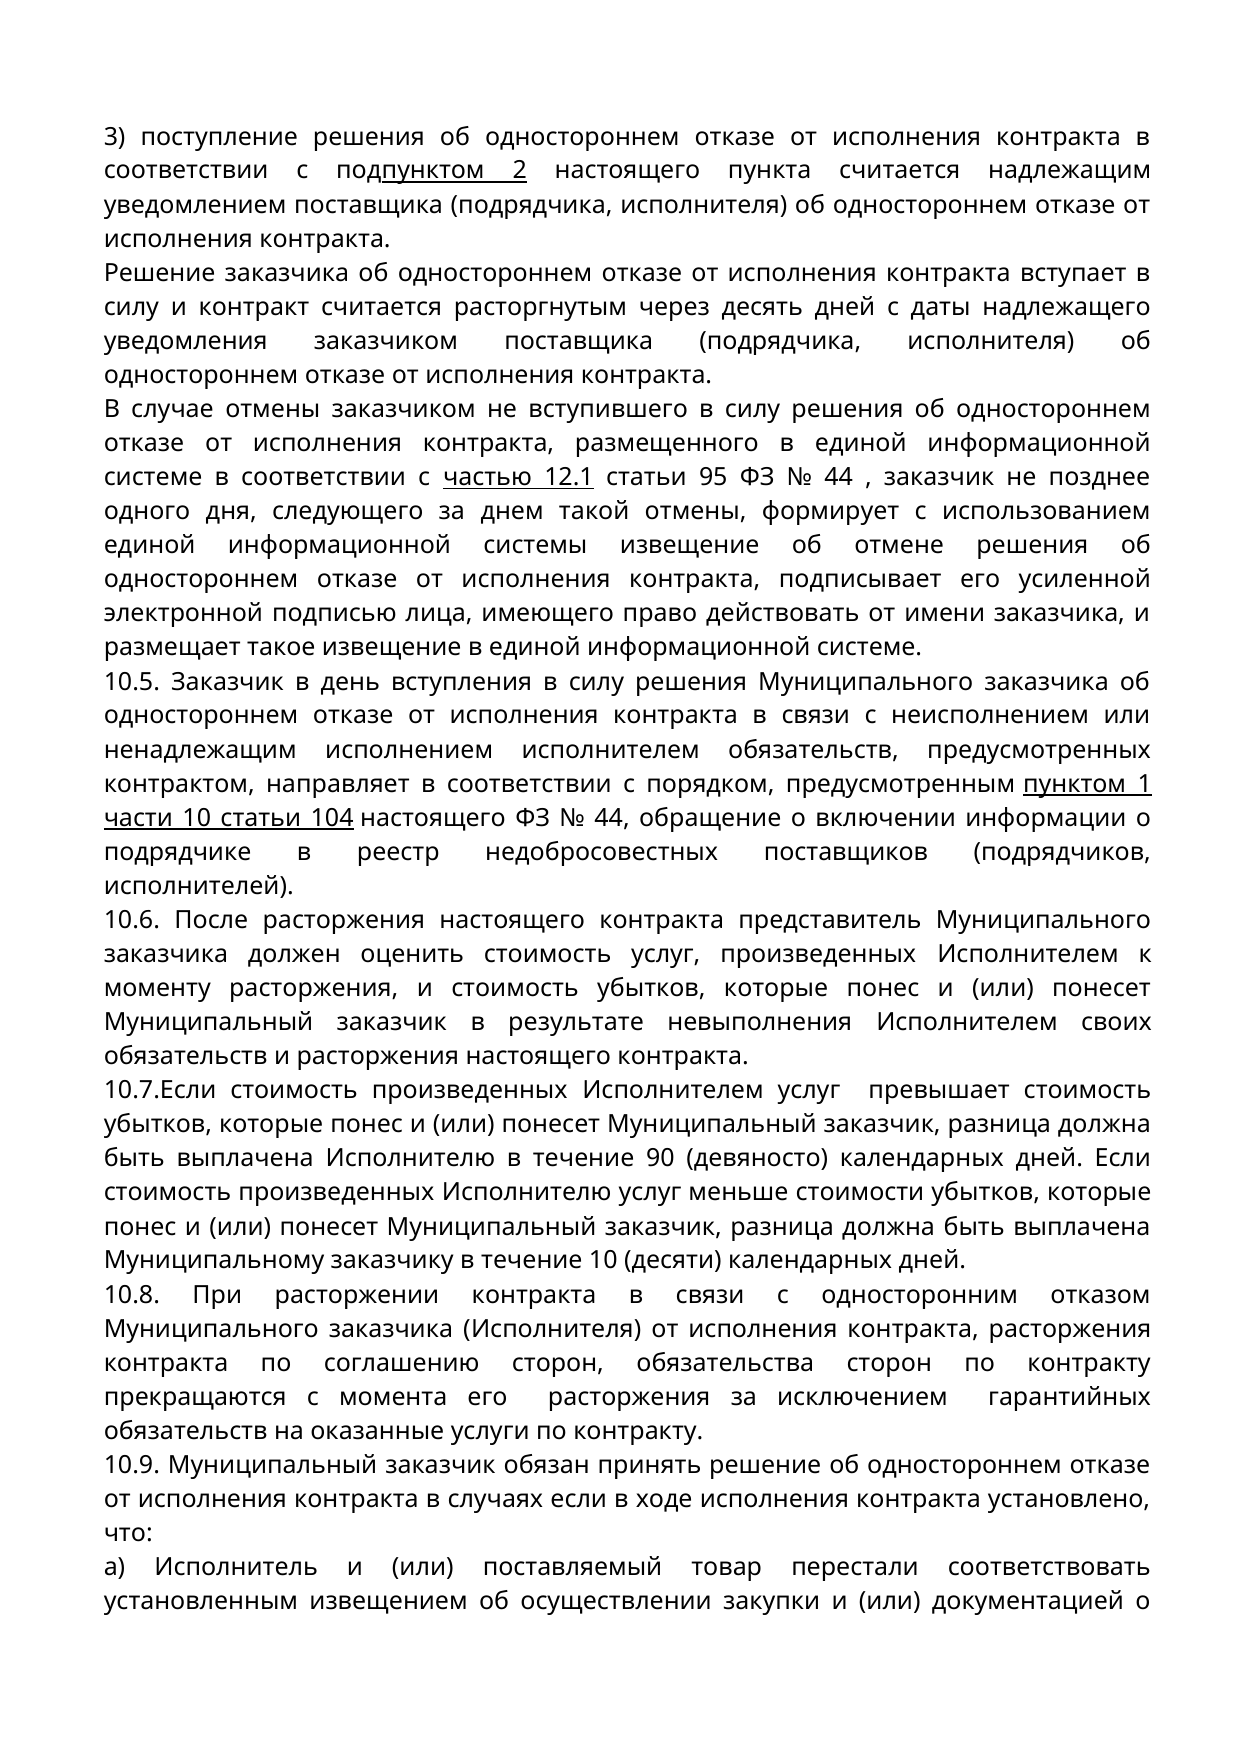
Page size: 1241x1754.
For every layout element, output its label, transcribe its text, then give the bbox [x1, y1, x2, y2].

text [103, 1549, 1152, 1617]
text В случае отмены заказчиком не вступившего в силу решения об одностороннем отказе от исполнения контракта, размещенного в единой информационной системе в соответствии с частью 12.1 статьи 95 ФЗ № 44 , заказчик не позднее одного дня, следующего за днем такой отмены, формирует с использованием единой информационной системы извещение об отмене решения об одностороннем отказе от исполнения контракта, подписывает его усиленной электронной подписью лица, имеющего право действовать от имени заказчика, и размещает такое извещение в единой информационной системе. [103, 391, 1152, 663]
text 10.6. После расторжения настоящего контракта представитель Муниципального заказчика должен оценить стоимость услуг, произведенных Исполнителем к моменту расторжения, и стоимость убытков, которые понес и (или) понесет Муниципальный заказчик в результате невыполнения Исполнителем своих обязательств и расторжения настоящего контракта. [103, 902, 1152, 1072]
text 10.9. Муниципальный заказчик обязан принять решение об одностороннем отказе от исполнения контракта в случаях если в ходе исполнения контракта установлено, что: [103, 1447, 1152, 1549]
text Решение заказчика об одностороннем отказе от исполнения контракта вступает в силу и контракт считается расторгнутым через десять дней с даты надлежащего уведомления заказчиком поставщика (подрядчика, исполнителя) об одностороннем отказе от исполнения контракта. [103, 254, 1152, 391]
text 10.8. При расторжении контракта в связи с односторонним отказом Муниципального заказчика (Исполнителя) от исполнения контракта, расторжения контракта по соглашению сторон, обязательства сторон по контракту прекращаются с момента его расторжения за исключением гарантийных обязательств на оказанные услуги по контракту. [103, 1276, 1152, 1447]
text 3) поступление решения об одностороннем отказе от исполнения контракта в соответствии с подпунктом 2 настоящего пункта считается надлежащим уведомлением поставщика (подрядчика, исполнителя) об одностороннем отказе от исполнения контракта. [103, 118, 1152, 254]
text 10.5. Заказчик в день вступления в силу решения Муниципального заказчика об одностороннем отказе от исполнения контракта в связи с неисполнением или ненадлежащим исполнением исполнителем обязательств, предусмотренных контрактом, направляет в соответствии с порядком, предусмотренным пунктом 1 части 10 статьи 104 настоящего ФЗ № 44, обращение о включении информации о подрядчике в реестр недобросовестных поставщиков (подрядчиков, исполнителей). [103, 829, 1152, 902]
text 10.7.Если стоимость произведенных Исполнителем услуг превышает стоимость убытков, которые понес и (или) понесет Муниципальный заказчик, разница должна быть выплачена Исполнителю в течение 90 (девяносто) календарных дней. Если стоимость произведенных Исполнителю услуг меньше стоимости убытков, которые понес и (или) понесет Муниципальный заказчик, разница должна быть выплачена Муниципальному заказчику в течение 10 (десяти) календарных дней. [103, 1072, 1152, 1276]
